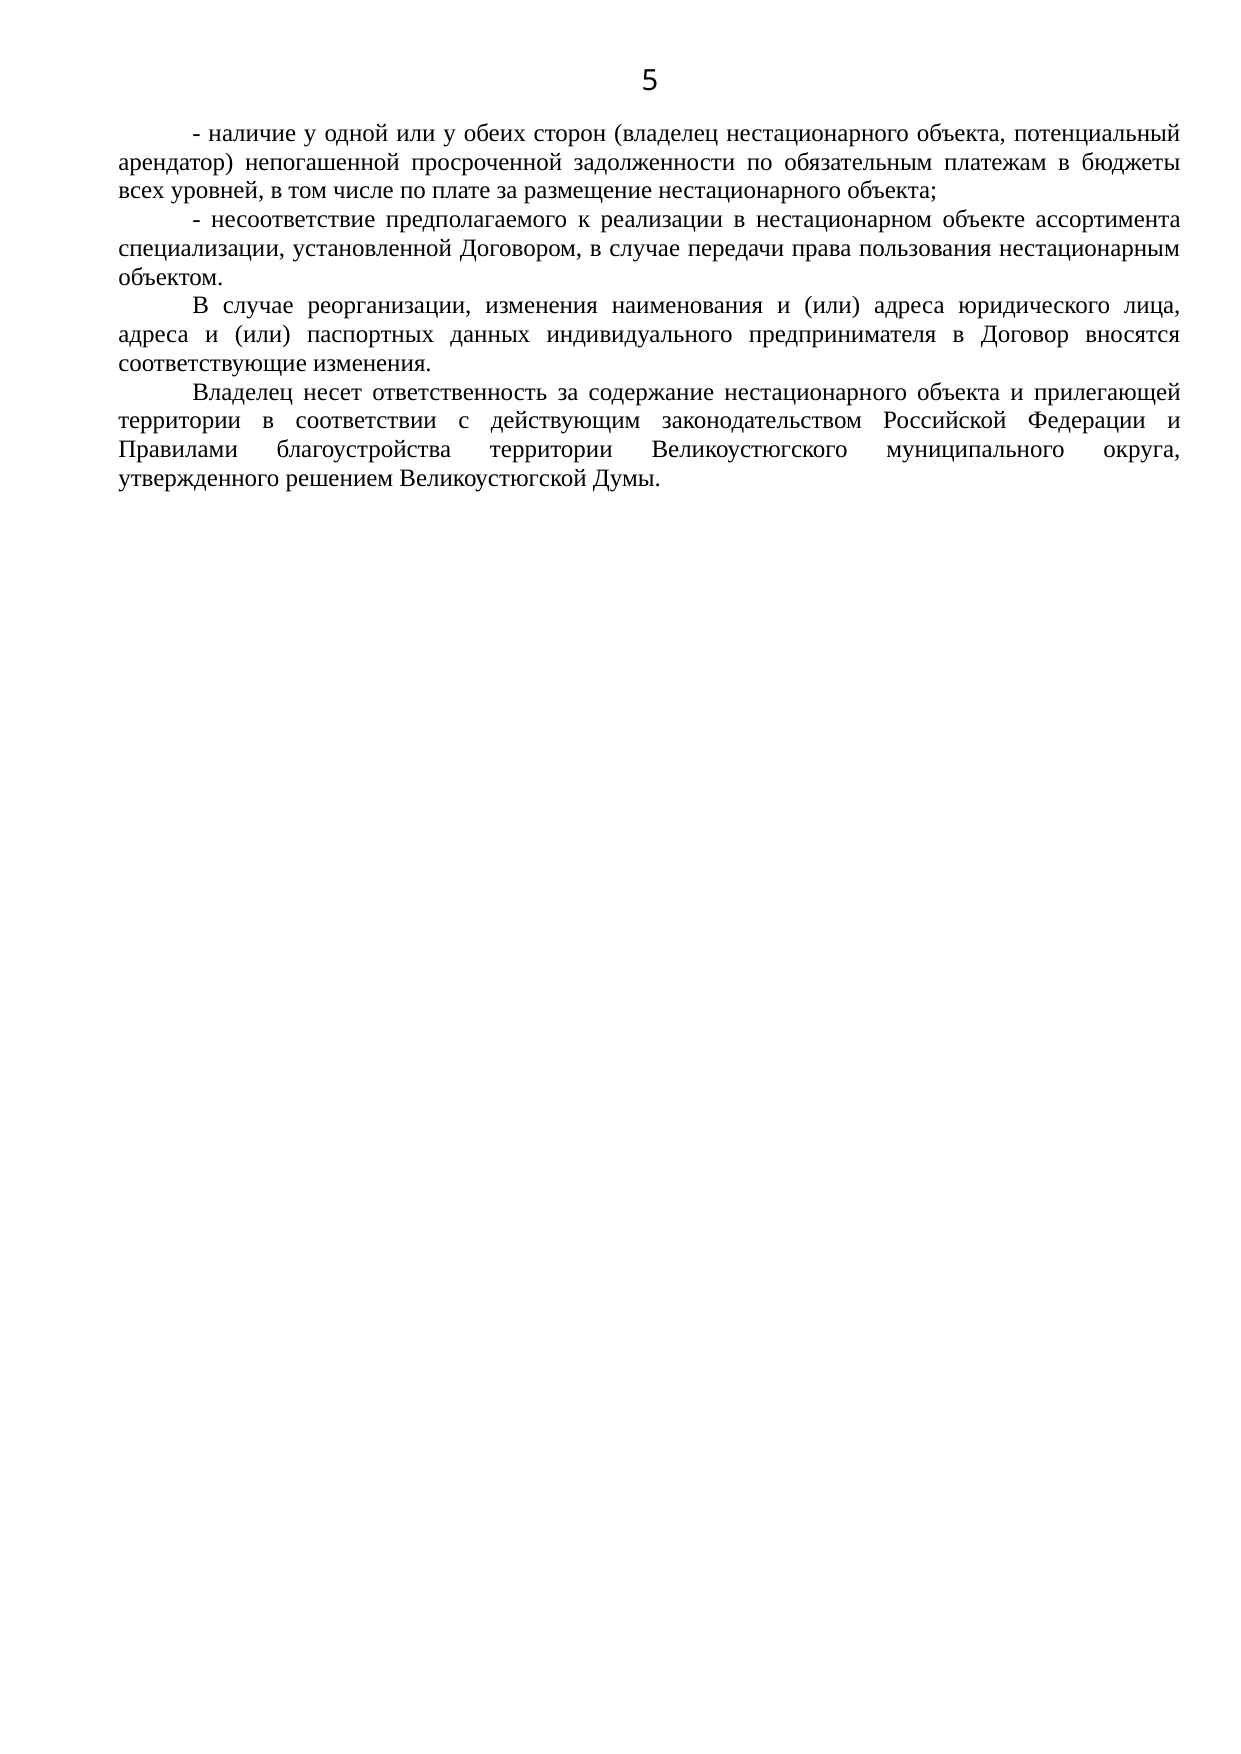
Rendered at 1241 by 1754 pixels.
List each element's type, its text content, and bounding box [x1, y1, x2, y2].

text В случае реорганизации, изменения наименования и (или) адреса юридического лица, адреса и (или) паспортных данных индивидуального предпринимателя в Договор вносятся соответствующие изменения. [118, 291, 1181, 377]
text - наличие у одной или у обеих сторон (владелец нестационарного объекта, потенциальный арендатор) непогашенной просроченной задолженности по обязательным платежам в бюджеты всех уровней, в том числе по плате за размещение нестационарного объекта; [118, 118, 1181, 204]
text Владелец несет ответственность за содержание нестационарного объекта и прилегающей территории в соответствии с действующим законодательством Российской Федерации и Правилами благоустройства территории Великоустюгского муниципального округа, утвержденного решением Великоустюгской Думы. [118, 377, 1181, 492]
text - несоответствие предполагаемого к реализации в нестационарном объекте ассортимента специализации, установленной Договором, в случае передачи права пользования нестационарным объектом. [118, 204, 1181, 291]
